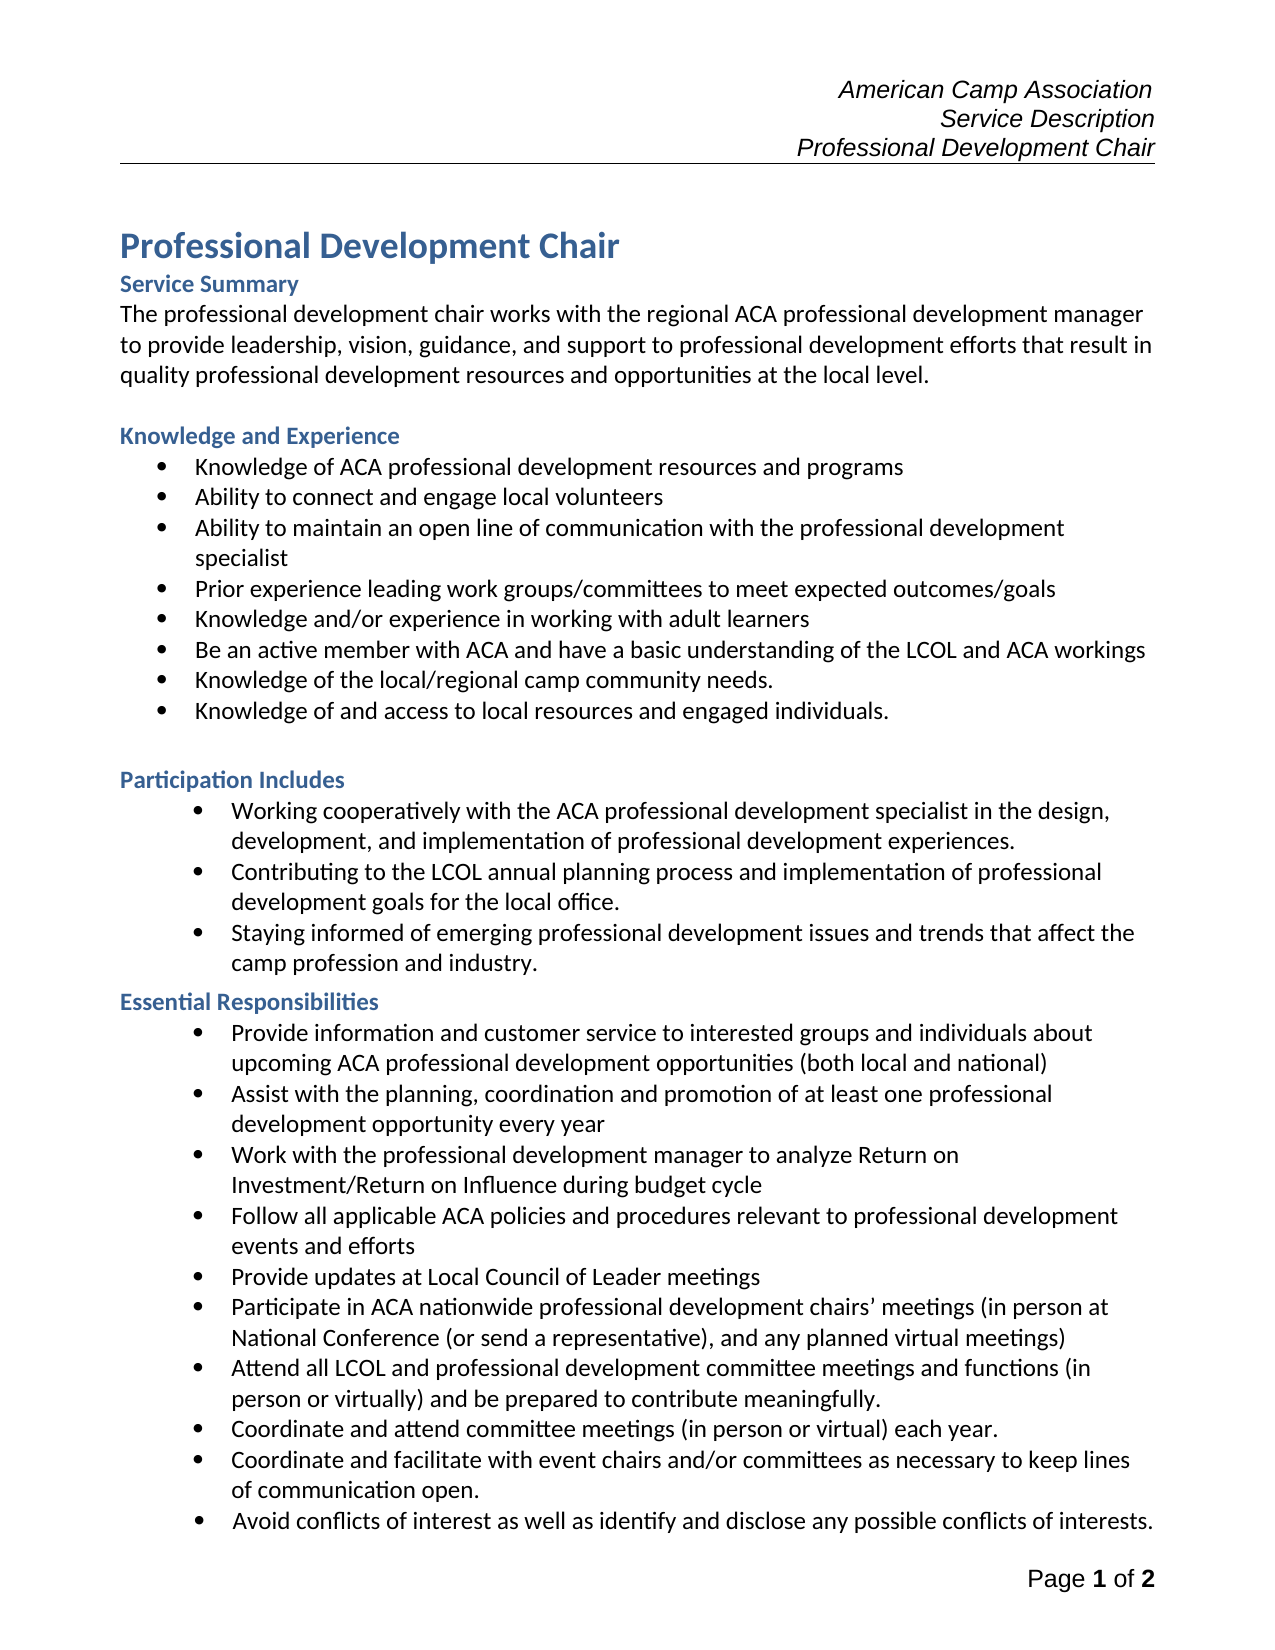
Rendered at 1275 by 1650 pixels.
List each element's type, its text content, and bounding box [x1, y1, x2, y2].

text Participation Includes [120, 764, 1155, 795]
list Ability to maintain an open line of communication with the professional development specialist [157, 512, 1155, 573]
text Essential Responsibilities [120, 986, 1155, 1017]
list Ability to connect and engage local volunteers [157, 481, 1155, 512]
list Knowledge and/or experience in working with adult learners [157, 603, 1155, 634]
text Knowledge and Experience [120, 420, 1155, 451]
list Provide information and customer service to interested groups and individuals about upcoming ACA professional development opportunities (both local and national) [193, 1017, 1155, 1078]
list Be an active member with ACA and have a basic understanding of the LCOL and ACA workings [157, 634, 1155, 664]
list Contributing to the LCOL annual planning process and implementation of professional development goals for the local office. [193, 856, 1155, 917]
list Prior experience leading work groups/committees to meet expected outcomes/goals [157, 573, 1155, 603]
list Participate in ACA nationwide professional development chairs’ meetings (in person at National Conference (or send a representative), and any planned virtual meetings) [193, 1292, 1155, 1353]
list Avoid conflicts of interest as well as identify and disclose any possible conflicts of interests. [195, 1505, 1155, 1536]
text The professional development chair works with the regional ACA professional development manager to provide leadership, vision, guidance, and support to professional development efforts that result in quality professional development resources and opportunities at the local level. [120, 298, 1155, 390]
list Coordinate and attend committee meetings (in person or virtual) each year. [193, 1414, 1155, 1444]
list Assist with the planning, coordination and promotion of at least one professional development opportunity every year [193, 1078, 1155, 1139]
list Work with the professional development manager to analyze Return on Investment/Return on Influence during budget cycle [193, 1139, 1155, 1200]
list Knowledge of ACA professional development resources and programs [157, 451, 1155, 481]
list Coordinate and facilitate with event chairs and/or committees as necessary to keep lines of communication open. [193, 1444, 1155, 1505]
list Follow all applicable ACA policies and procedures relevant to professional development events and efforts [193, 1200, 1155, 1261]
text Professional Development Chair Service Summary [120, 222, 1155, 298]
list Staying informed of emerging professional development issues and trends that affect the camp profession and industry. [193, 917, 1155, 978]
list Attend all LCOL and professional development committee meetings and functions (in person or virtually) and be prepared to contribute meaningfully. [193, 1353, 1155, 1414]
list Provide updates at Local Council of Leader meetings [193, 1261, 1155, 1292]
list Knowledge of and access to local resources and engaged individuals. [157, 695, 1155, 726]
list Knowledge of the local/regional camp community needs. [157, 664, 1155, 695]
list Working cooperatively with the ACA professional development specialist in the design, development, and implementation of professional development experiences. [193, 795, 1155, 856]
